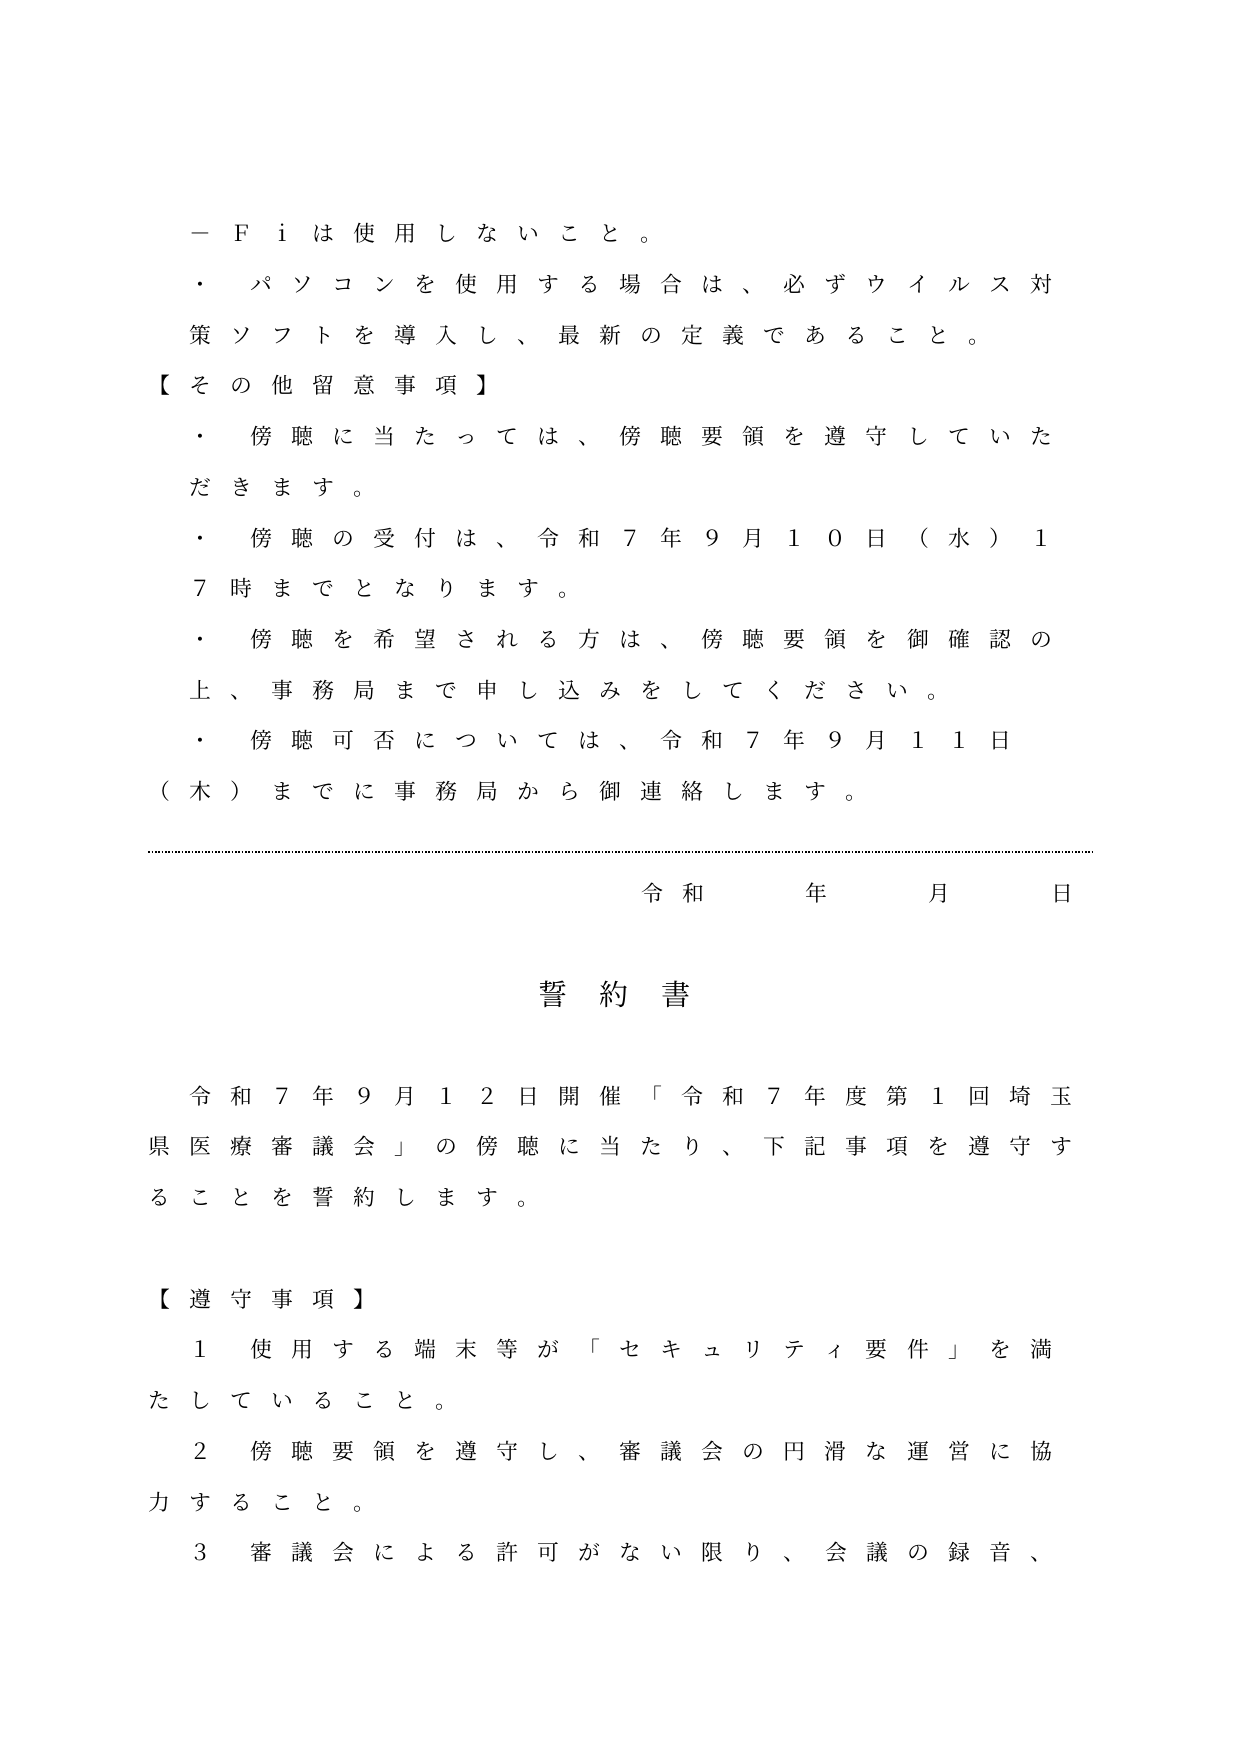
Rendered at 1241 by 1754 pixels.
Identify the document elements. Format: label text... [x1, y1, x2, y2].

text ・ 傍聴を希望される方は、傍聴要領を御確認の上、事務局まで申し込みをしてください。 [148, 613, 1092, 714]
text ・ 傍聴に当たっては、傍聴要領を遵守していただきます。 [148, 410, 1092, 511]
text 令和７年９月１２日開催「令和７年度第１回埼玉県医療審議会」の傍聴に当たり、下記事項を遵守することを誓約します。 [148, 1069, 1092, 1221]
text ・ パソコンを使用する場合は、必ずウイルス対策ソフトを導入し、最新の定義であること。 [148, 258, 1092, 359]
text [148, 207, 1092, 258]
text 【遵守事項】 [148, 1272, 1092, 1323]
text ２ 傍聴要領を遵守し、審議会の円滑な運営に協力すること。 [148, 1424, 1092, 1526]
text ・ 傍聴可否については、令和７年９月１１日（木）までに事務局から御連絡します。 [148, 714, 1092, 816]
text １ 使用する端末等が「セキュリティ要件」を満たしていること。 [148, 1323, 1092, 1424]
text 【その他留意事項】 [148, 359, 1092, 410]
text 令和 年 月 日 [148, 866, 1092, 917]
text 誓 約 書 [148, 968, 1092, 1018]
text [148, 1526, 1092, 1577]
text ・ 傍聴の受付は、令和７年９月１０日（水）１７時までとなります。 [148, 511, 1092, 613]
